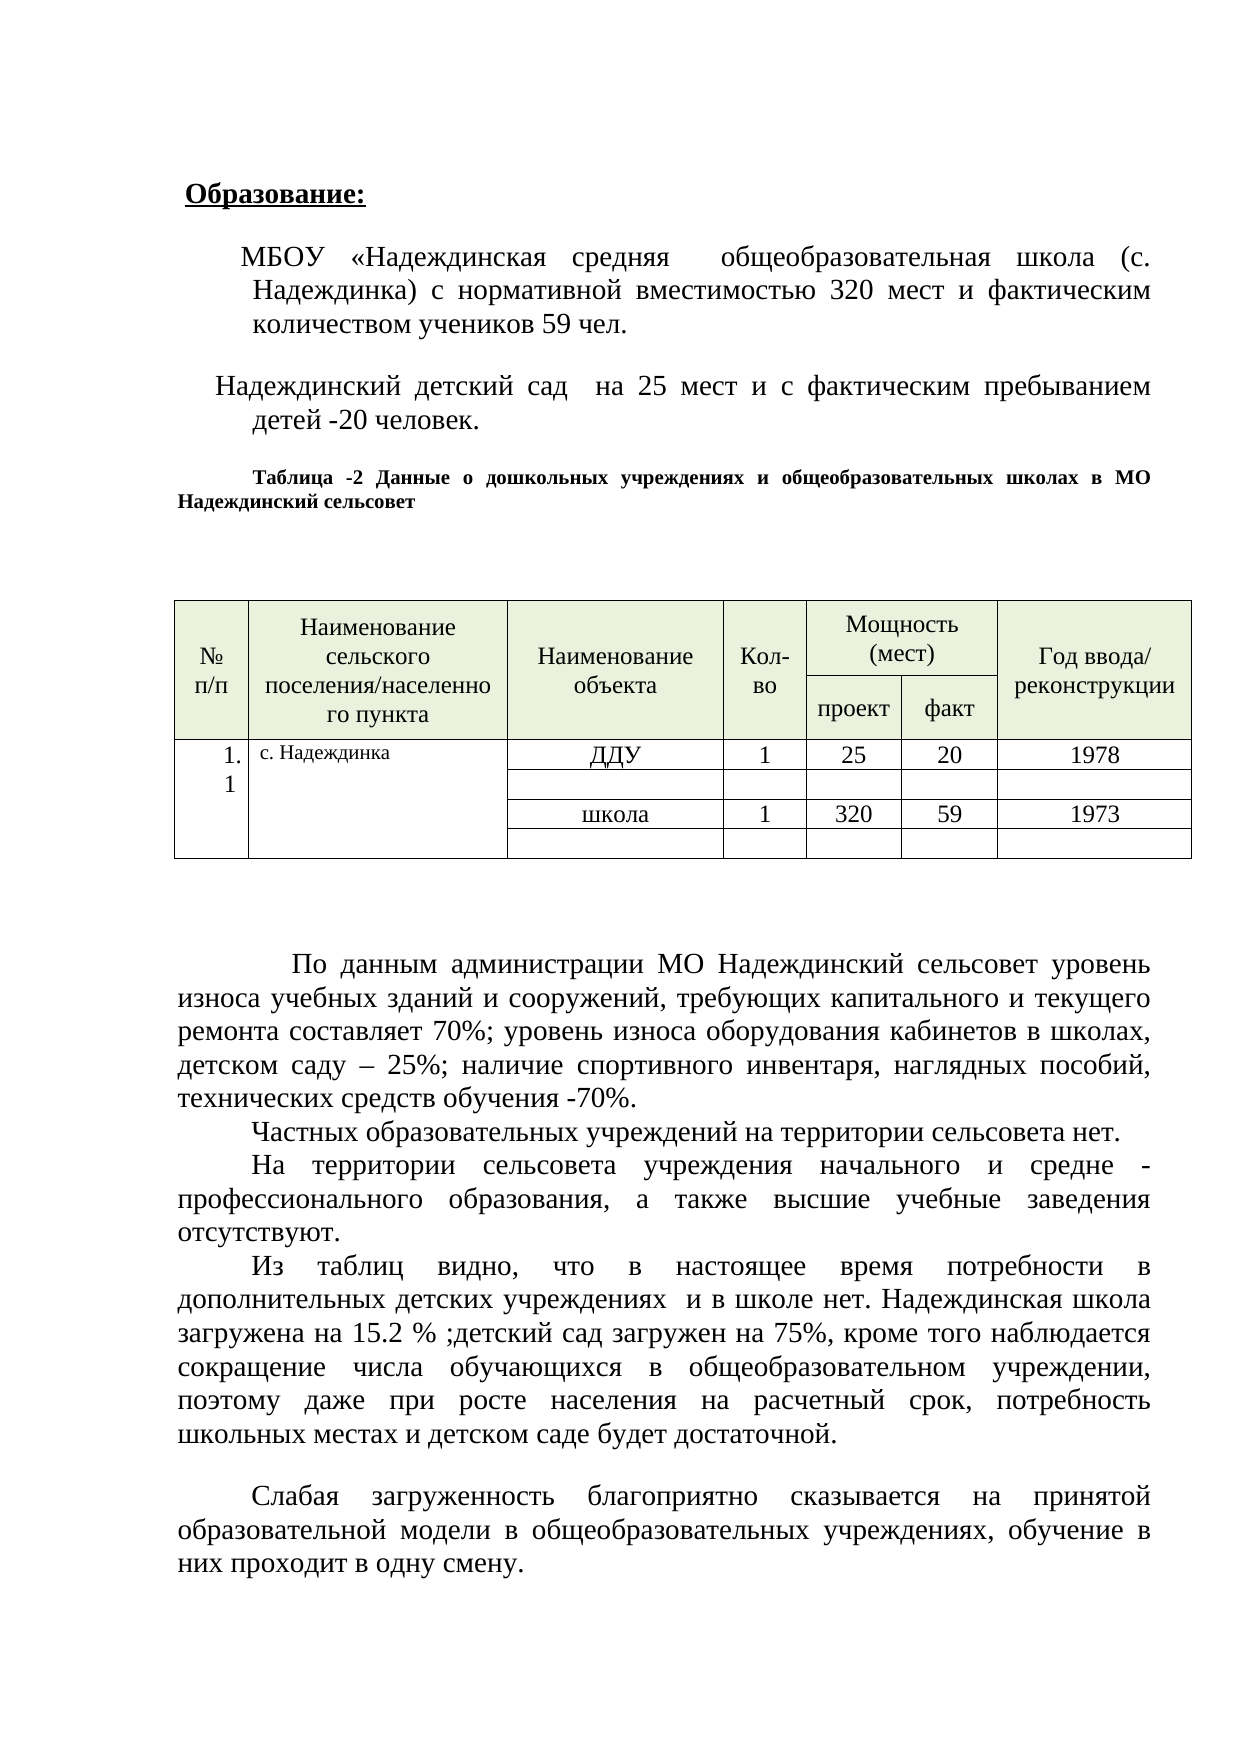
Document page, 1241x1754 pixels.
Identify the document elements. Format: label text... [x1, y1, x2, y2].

table_cell [998, 770, 1191, 798]
table_cell [902, 770, 997, 798]
list Надеждинский детский сад на 25 мест и с фактическим пребыванием детей -20 человек. [215, 368, 1152, 436]
table_cell [807, 829, 901, 858]
text Таблица -2 Данные о дошкольных учреждениях и общеобразовательных школах в МО Надеждинский сельсовет [177, 465, 1152, 513]
table_header Мощность (мест) [807, 601, 997, 675]
text По данным администрации МО Надеждинский сельсовет уровень износа учебных зданий и сооружений, требующих капитального и текущего ремонта составляет 70%; уровень износа оборудования кабинетов в школах, детском саду – 25%; наличие спортивного инвентаря, наглядных пособий, технических средств обучения -70%. [177, 946, 1152, 1114]
text Из таблиц видно, что в настоящее время потребности в дополнительных детских учреждениях и в школе нет. Надеждинская школа загружена на 15.2 % ;детский сад загружен на 75%, кроме того наблюдается сокращение числа обучающихся в общеобразовательном учреждении, поэтому даже при росте населения на расчетный срок, потребность школьных местах и детском саде будет достаточной. [177, 1248, 1152, 1449]
table_cell 20 [902, 740, 997, 769]
table_cell 1 [724, 800, 806, 828]
table_cell 320 [807, 800, 901, 828]
text Слабая загруженность благоприятно сказывается на принятой образовательной модели в общеобразовательных учреждениях, обучение в них проходит в одну смену. [177, 1478, 1152, 1579]
table_cell с. Надеждинка [249, 740, 507, 858]
table_cell [807, 770, 901, 798]
table_header Наименование сельского поселения/населенного пункта [249, 601, 507, 739]
table_cell проект [807, 676, 901, 739]
table_cell 25 [807, 740, 901, 769]
table_header № п/п [175, 601, 248, 739]
table_header Год ввода/ реконструкции [998, 601, 1191, 739]
table_cell факт [902, 676, 997, 739]
list МБОУ «Надеждинская средняя общеобразовательная школа (с. Надеждинка) с нормативной вместимостью 320 мест и фактическим количеством учеников 59 чел. [215, 239, 1152, 339]
table_cell [902, 829, 997, 858]
table_header Кол-во [724, 601, 806, 739]
table_cell 1 [175, 740, 248, 858]
table_cell 1973 [998, 800, 1191, 828]
table_cell [998, 829, 1191, 858]
table_cell 1978 [998, 740, 1191, 769]
table_header Наименование объекта [508, 601, 723, 739]
text На территории сельсовета учреждения начального и средне - профессионального образования, а также высшие учебные заведения отсутствуют. [177, 1147, 1152, 1248]
table_cell [724, 770, 806, 798]
table_cell [508, 829, 723, 858]
table_cell ДДУ [508, 740, 723, 769]
text Образование: [177, 176, 1152, 209]
table_cell [508, 770, 723, 798]
text Частных образовательных учреждений на территории сельсовета нет. [177, 1114, 1152, 1147]
table_cell 1 [724, 740, 806, 769]
table_cell школа [508, 800, 723, 828]
table_cell 59 [902, 800, 997, 828]
table_cell [724, 829, 806, 858]
